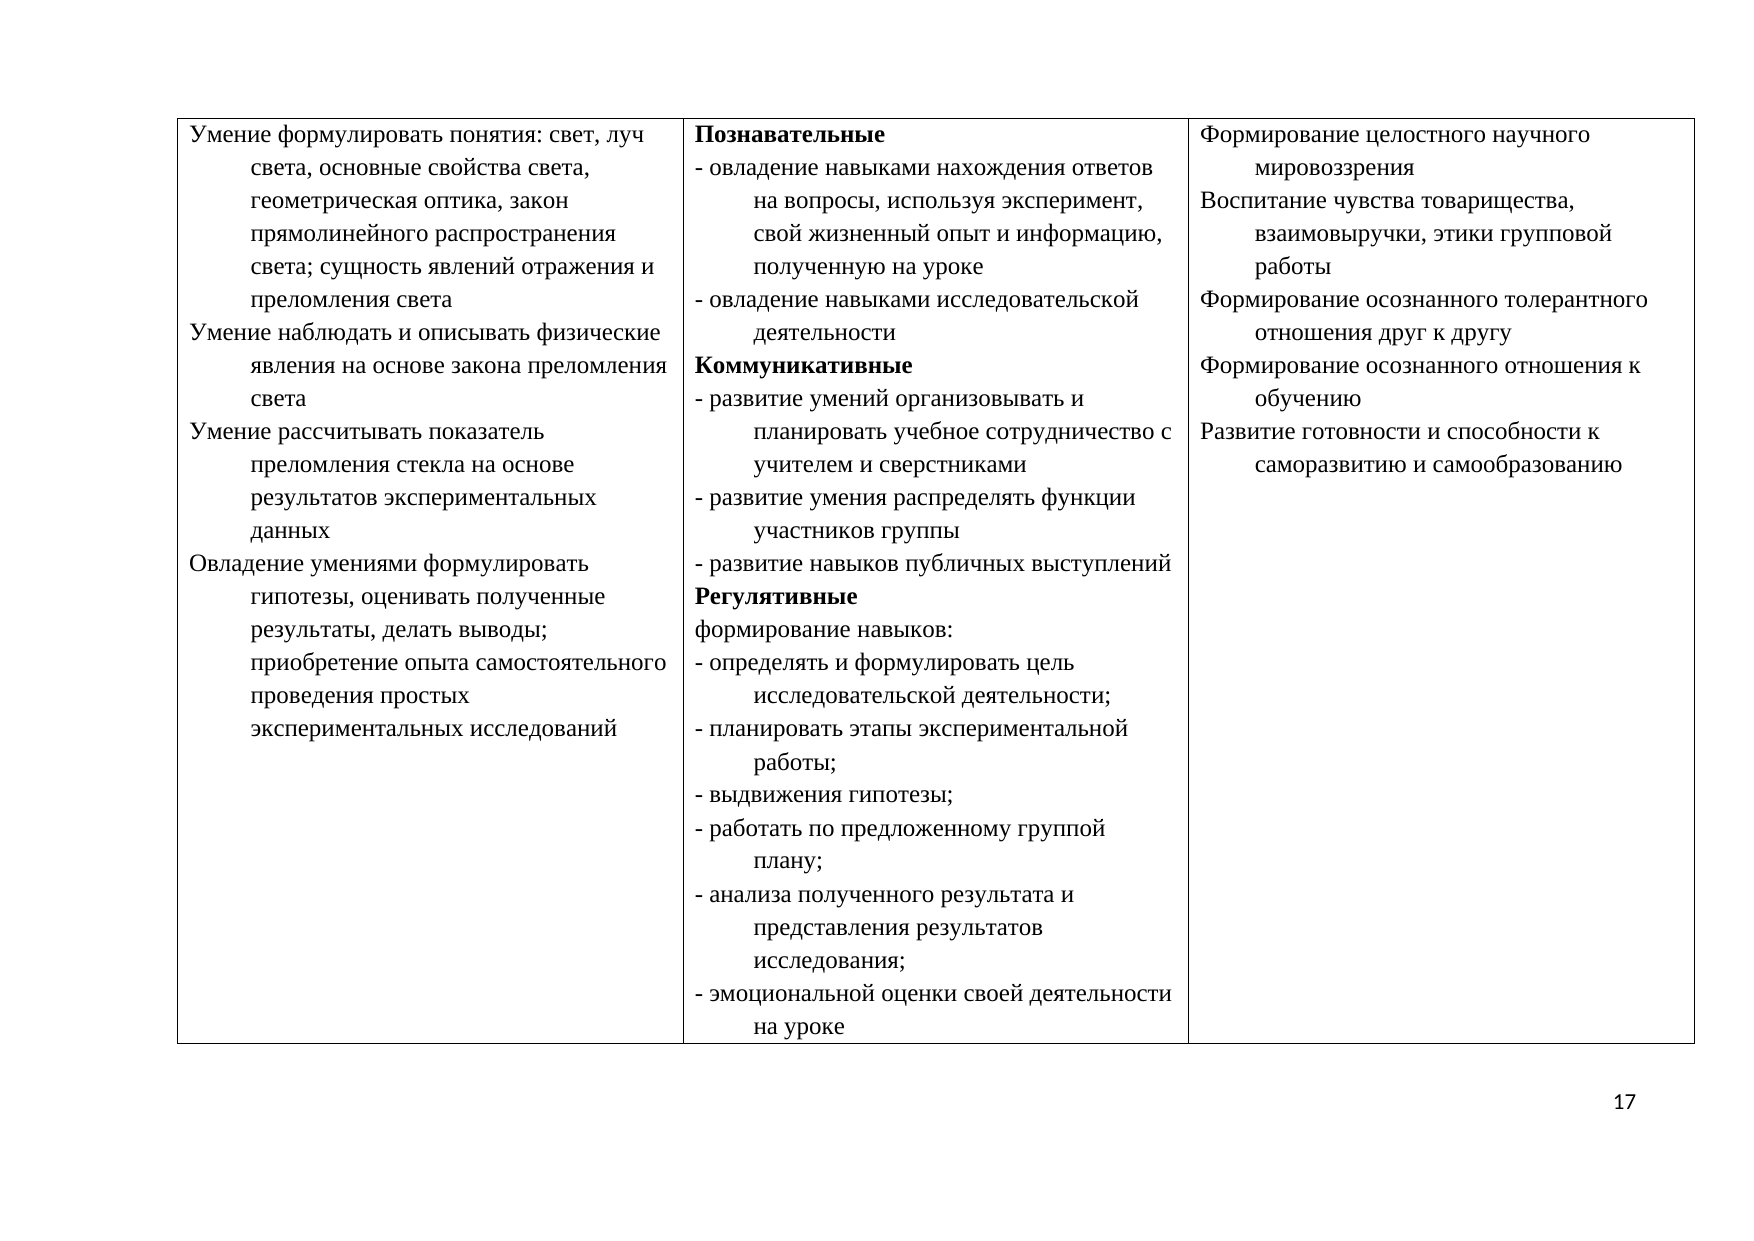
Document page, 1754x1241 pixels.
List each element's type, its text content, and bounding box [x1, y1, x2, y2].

table_cell Умение формулировать понятия: свет, луч света, основные свойства света, геометрическая оптика, закон прямолинейного распространения света; сущность явлений отражения и преломления света Умение наблюдать и описывать физические явления на основе закона преломления света Умение рассчитывать показатель преломления стекла на основе результатов экспериментальных данных Овладение умениями формулировать гипотезы, оценивать полученные результаты, делать выводы; приобретение опыта самостоятельного проведения простых экспериментальных исследований [178, 119, 683, 1043]
table_cell Формирование целостного научного мировоззрения Воспитание чувства товарищества, взаимовыручки, этики групповой работы Формирование осознанного толерантного отношения друг к другу Формирование осознанного отношения к обучению Развитие готовности и способности к саморазвитию и самообразованию [1189, 119, 1694, 1043]
table_cell Познавательные - овладение навыками нахождения ответов на вопросы, используя эксперимент, свой жизненный опыт и информацию, полученную на уроке - овладение навыками исследовательской деятельности Коммуникативные - развитие умений организовывать и планировать учебное сотрудничество с учителем и сверстниками - развитие умения распределять функции участников группы - развитие навыков публичных выступлений Регулятивные формирование навыков: - определять и формулировать цель исследовательской деятельности; - планировать этапы экспериментальной работы; - выдвижения гипотезы; - работать по предложенному группой плану; - анализа полученного результата и представления результатов исследования; - эмоциональной оценки своей деятельности на уроке [684, 119, 1188, 1043]
